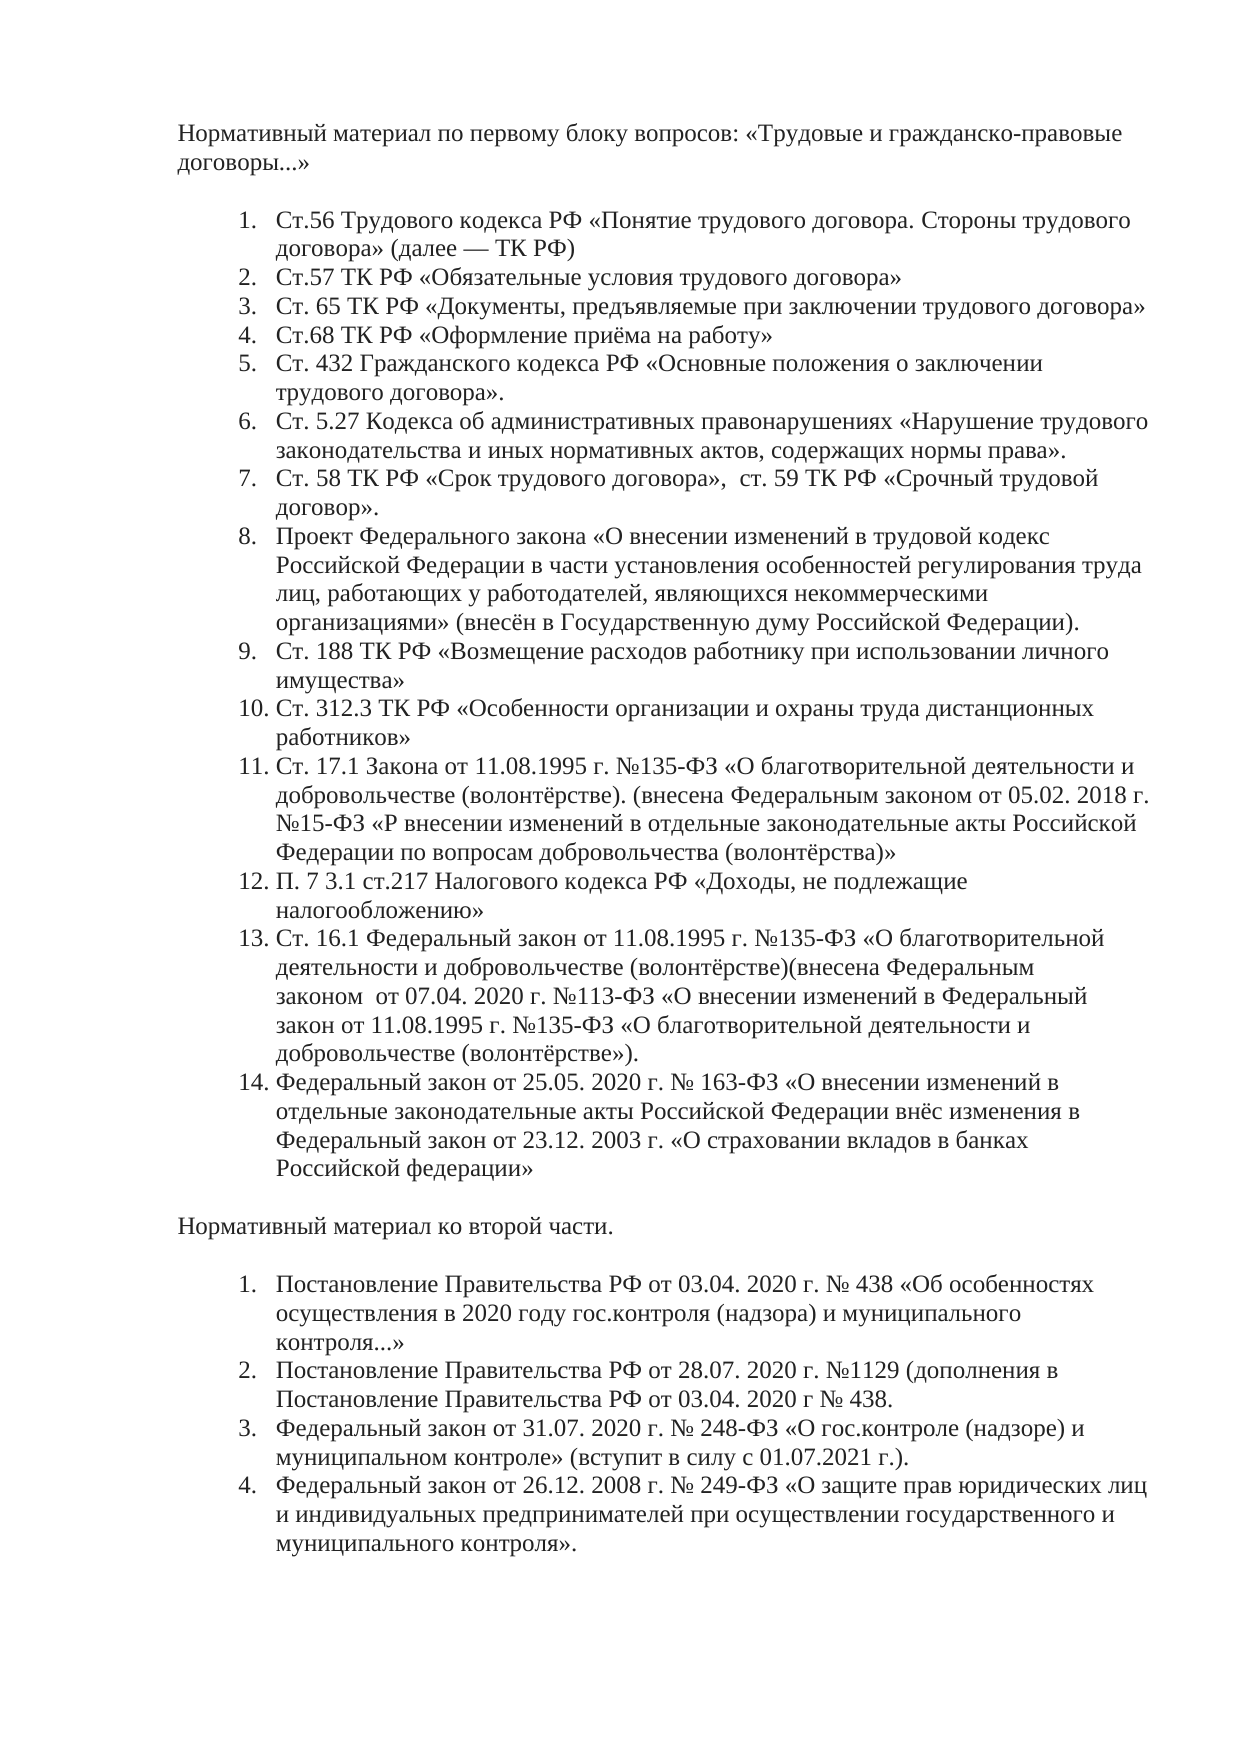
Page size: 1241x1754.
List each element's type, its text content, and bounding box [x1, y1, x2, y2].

list Ст. 312.3 ТК РФ «Особенности организации и охраны труда дистанционных работников» [238, 693, 1152, 751]
list Ст.56 Трудового кодекса РФ «Понятие трудового договора. Стороны трудового договора» (далее — ТК РФ) [238, 205, 1152, 262]
list Федеральный закон от 26.12. 2008 г. № 249-ФЗ «О защите прав юридических лиц и индивидуальных предпринимателей при осуществлении государственного и муниципального контроля». [238, 1471, 1152, 1557]
list Ст. 188 ТК РФ «Возмещение расходов работнику при использовании личного имущества» [238, 636, 1152, 693]
list Ст. 432 Гражданского кодекса РФ «Основные положения о заключении трудового договора». [238, 348, 1152, 406]
list Ст. 58 ТК РФ «Срок трудового договора», ст. 59 ТК РФ «Срочный трудовой договор». [238, 463, 1152, 521]
text Нормативный материал ко второй части. [177, 1211, 1152, 1240]
list Ст.68 ТК РФ «Оформление приёма на работу» [238, 320, 1152, 348]
list Федеральный закон от 31.07. 2020 г. № 248-ФЗ «О гос.контроле (надзоре) и муниципальном контроле» (вступит в силу с 01.07.2021 г.). [238, 1413, 1152, 1471]
list Ст. 17.1 Закона от 11.08.1995 г. №135-ФЗ «О благотворительной деятельности и добровольчестве (волонтёрстве). (внесена Федеральным законом от 05.02. 2018 г. №15-ФЗ «Р внесении изменений в отдельные законодательные акты Российской Федерации по вопросам добровольчества (волонтёрства)» [238, 751, 1152, 866]
list Постановление Правительства РФ от 28.07. 2020 г. №1129 (дополнения в Постановление Правительства РФ от 03.04. 2020 г № 438. [238, 1356, 1152, 1413]
list Постановление Правительства РФ от 03.04. 2020 г. № 438 «Об особенностях осуществления в 2020 году гос.контроля (надзора) и муниципального контроля...» [238, 1269, 1152, 1356]
text Нормативный материал по первому блоку вопросов: «Трудовые и гражданско-правовые договоры...» [177, 118, 1152, 176]
list Ст.57 ТК РФ «Обязательные условия трудового договора» [238, 262, 1152, 291]
list Проект Федерального закона «О внесении изменений в трудовой кодекс Российской Федерации в части установления особенностей регулирования труда лиц, работающих у работодателей, являющихся некоммерческими организациями» (внесён в Государственную думу Российской Федерации). [238, 521, 1152, 636]
list Ст. 16.1 Федеральный закон от 11.08.1995 г. №135-ФЗ «О благотворительной деятельности и добровольчестве (волонтёрстве)(внесена Федеральным законом от 07.04. 2020 г. №113-ФЗ «О внесении изменений в Федеральный закон от 11.08.1995 г. №135-ФЗ «О благотворительной деятельности и добровольчестве (волонтёрстве»). [238, 923, 1152, 1067]
list П. 7 3.1 ст.217 Налогового кодекса РФ «Доходы, не подлежащие налогообложению» [238, 866, 1152, 923]
list Ст. 5.27 Кодекса об административных правонарушениях «Нарушение трудового законодательства и иных нормативных актов, содержащих нормы права». [238, 406, 1152, 463]
list Ст. 65 ТК РФ «Документы, предъявляемые при заключении трудового договора» [238, 291, 1152, 320]
list Федеральный закон от 25.05. 2020 г. № 163-ФЗ «О внесении изменений в отдельные законодательные акты Российской Федерации внёс изменения в Федеральный закон от 23.12. 2003 г. «О страховании вкладов в банках Российской федерации» [238, 1067, 1152, 1182]
